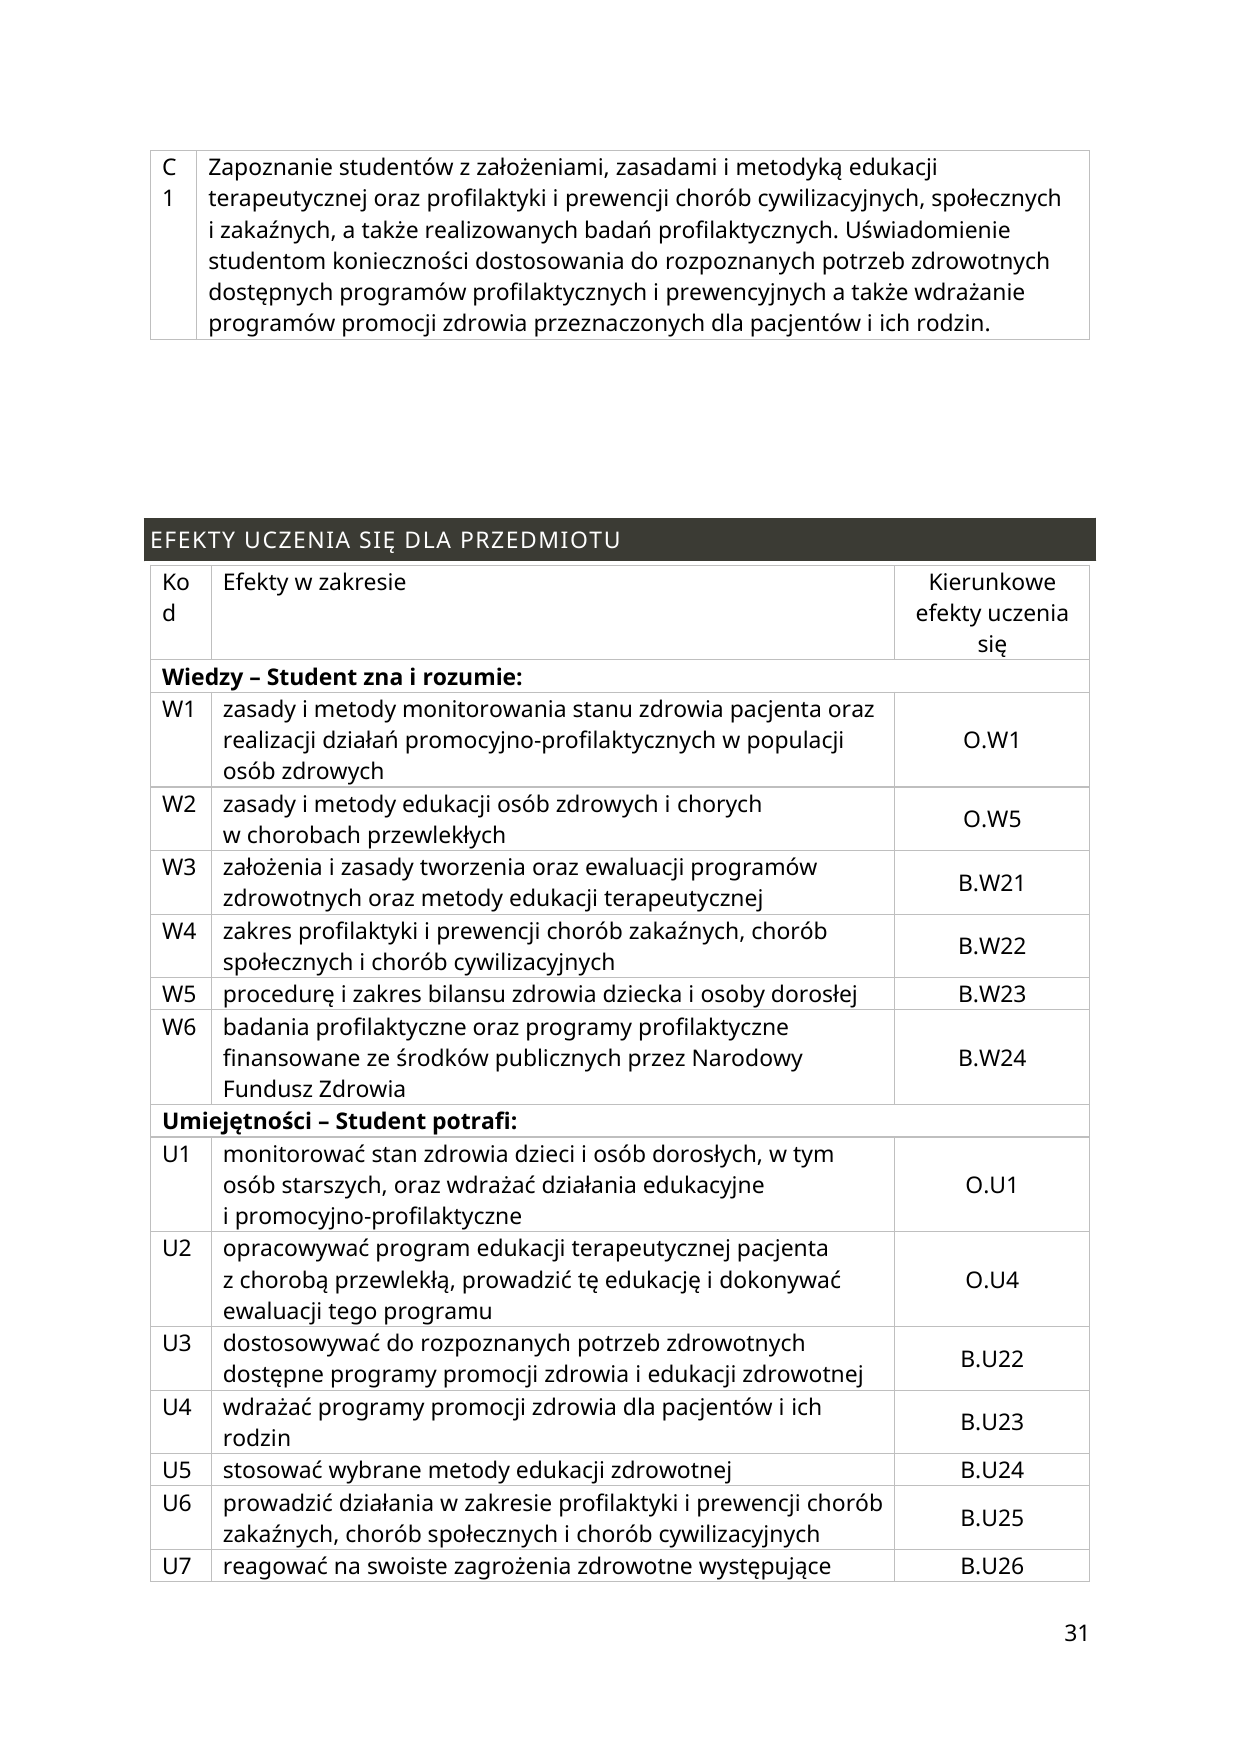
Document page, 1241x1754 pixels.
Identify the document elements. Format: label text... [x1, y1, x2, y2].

table_cell B.W23 [895, 978, 1089, 1009]
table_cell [212, 1550, 894, 1581]
table_cell O.U1 [895, 1138, 1089, 1231]
table_cell stosować wybrane metody edukacji zdrowotnej [212, 1454, 894, 1485]
table_header C1 [151, 151, 196, 338]
table_cell B.W22 [895, 915, 1089, 977]
table_cell B.U24 [895, 1454, 1089, 1485]
table_cell U6 [151, 1486, 211, 1549]
table_cell prowadzić działania w zakresie profilaktyki i prewencji chorób zakaźnych, chorób społecznych i chorób cywilizacyjnych [212, 1486, 894, 1549]
table_cell B.U23 [895, 1391, 1089, 1453]
table_cell O.U4 [895, 1232, 1089, 1326]
table_cell U1 [151, 1138, 211, 1231]
table_cell B.U26 [895, 1550, 1089, 1581]
table_cell U5 [151, 1454, 211, 1485]
table_cell Wiedzy – Student zna i rozumie: [151, 660, 1089, 692]
table_cell zakres profilaktyki i prewencji chorób zakaźnych, chorób społecznych i chorób cywilizacyjnych [212, 915, 894, 977]
table_cell B.U25 [895, 1486, 1089, 1549]
table_cell badania profilaktyczne oraz programy profilaktyczne finansowane ze środków publicznych przez Narodowy Fundusz Zdrowia [212, 1010, 894, 1104]
table_cell W6 [151, 1010, 211, 1104]
table_cell wdrażać programy promocji zdrowia dla pacjentów i ich rodzin [212, 1391, 894, 1453]
table_cell założenia i zasady tworzenia oraz ewaluacji programów zdrowotnych oraz metody edukacji terapeutycznej [212, 851, 894, 913]
table_header Kod [151, 566, 211, 659]
subtitle Efekty uczenia się dla przedmiotu [150, 524, 1090, 555]
table_cell opracowywać program edukacji terapeutycznej pacjenta z chorobą przewlekłą, prowadzić tę edukację i dokonywać ewaluacji tego programu [212, 1232, 894, 1326]
table_cell W5 [151, 978, 211, 1009]
table_cell B.W21 [895, 851, 1089, 913]
table_cell Umiejętności – Student potrafi: [151, 1105, 1089, 1136]
table_cell monitorować stan zdrowia dzieci i osób dorosłych, w tym osób starszych, oraz wdrażać działania edukacyjne i promocyjno-profilaktyczne [212, 1138, 894, 1231]
table_cell zasady i metody edukacji osób zdrowych i chorych w chorobach przewlekłych [212, 788, 894, 850]
table_cell U3 [151, 1327, 211, 1389]
table_cell procedurę i zakres bilansu zdrowia dziecka i osoby dorosłej [212, 978, 894, 1009]
table_header Efekty w zakresie [212, 566, 894, 659]
table_header Zapoznanie studentów z założeniami, zasadami i metodyką edukacji terapeutycznej oraz profilaktyki i prewencji chorób cywilizacyjnych, społecznych i zakaźnych, a także realizowanych badań profilaktycznych. Uświadomienie studentom konieczności dostosowania do rozpoznanych potrzeb zdrowotnych dostępnych programów profilaktycznych i prewencyjnych a także wdrażanie programów promocji zdrowia przeznaczonych dla pacjentów i ich rodzin. [197, 151, 1089, 338]
table_cell W1 [151, 693, 211, 786]
table_cell dostosowywać do rozpoznanych potrzeb zdrowotnych dostępne programy promocji zdrowia i edukacji zdrowotnej [212, 1327, 894, 1389]
table_cell O.W5 [895, 788, 1089, 850]
table_cell O.W1 [895, 693, 1089, 786]
table_cell B.W24 [895, 1010, 1089, 1104]
table_cell B.U22 [895, 1327, 1089, 1389]
table_cell W2 [151, 788, 211, 850]
table_cell zasady i metody monitorowania stanu zdrowia pacjenta oraz realizacji działań promocyjno-profilaktycznych w populacji osób zdrowych [212, 693, 894, 786]
table_cell U7 [151, 1550, 211, 1581]
table_header Kierunkowe efekty uczenia się [895, 566, 1089, 659]
table_cell U2 [151, 1232, 211, 1326]
table_cell W4 [151, 915, 211, 977]
table_cell U4 [151, 1391, 211, 1453]
table_cell W3 [151, 851, 211, 913]
